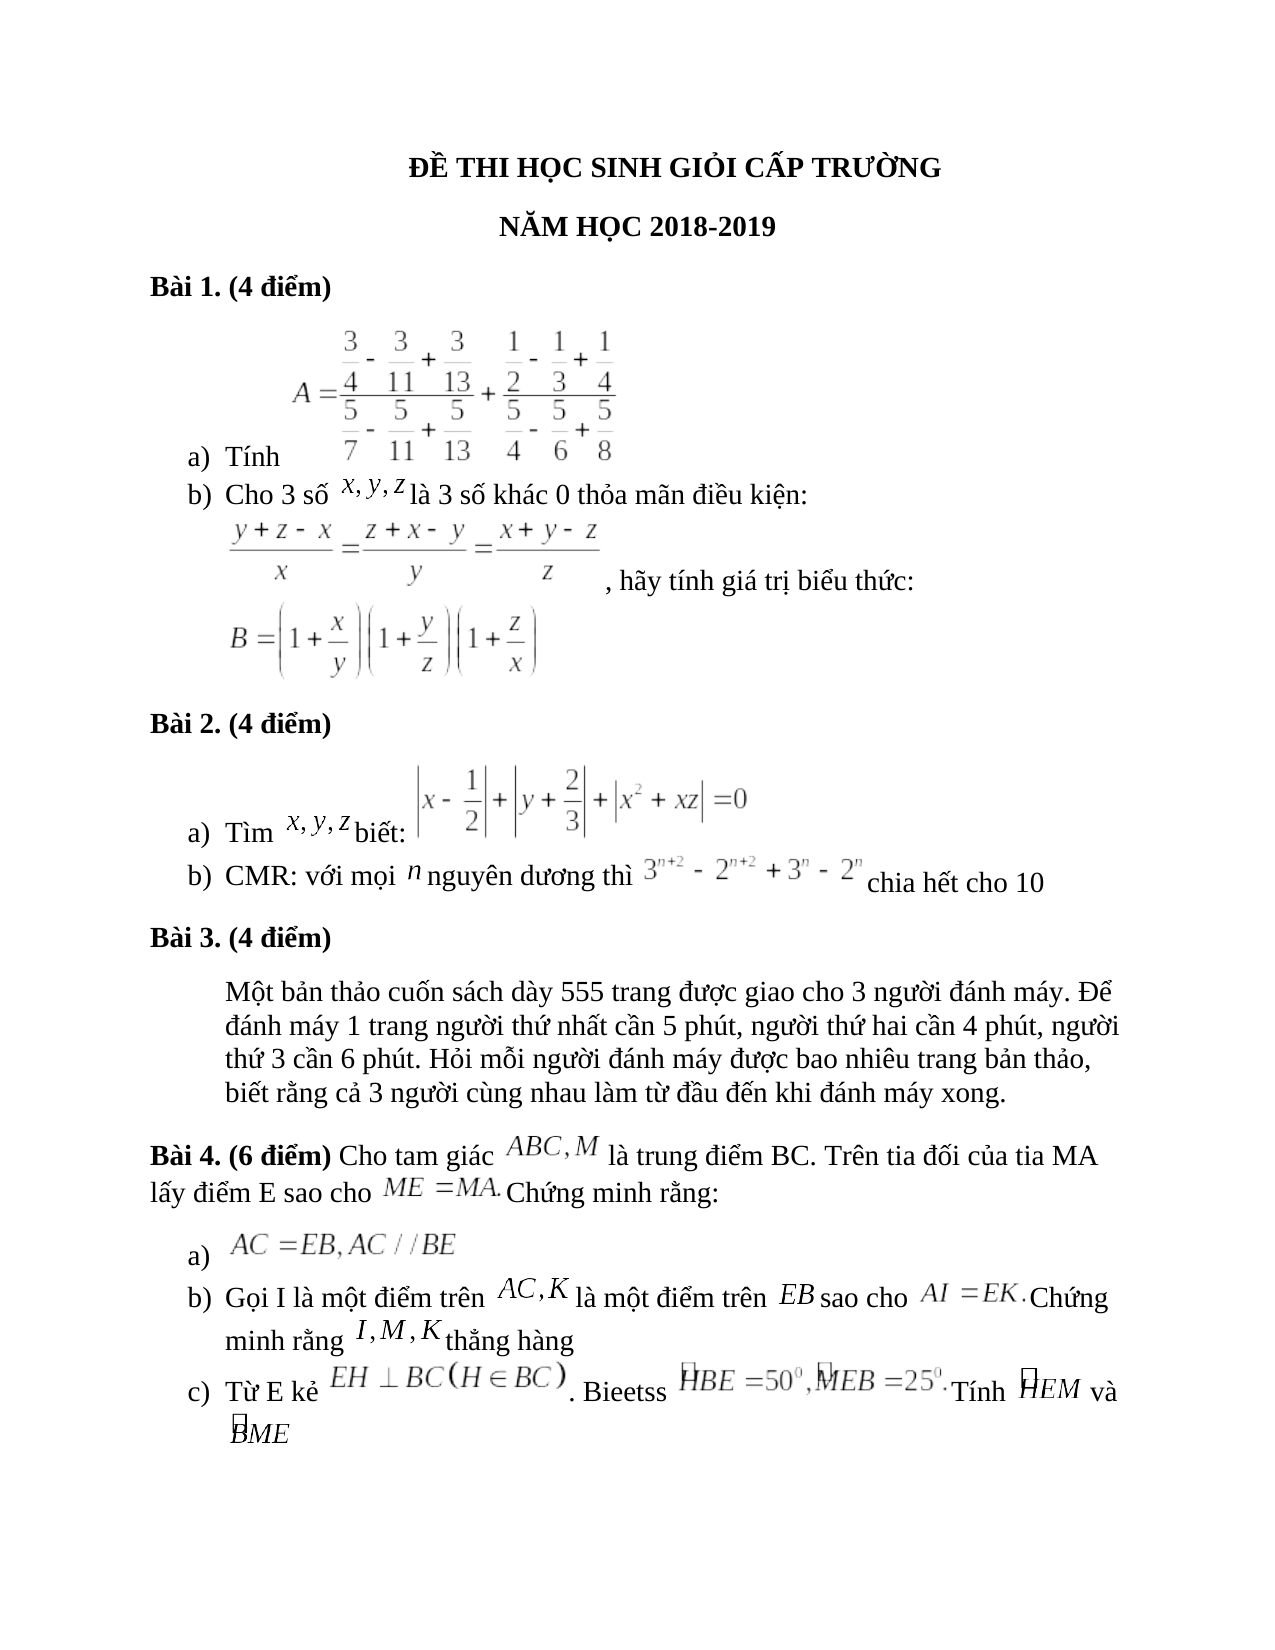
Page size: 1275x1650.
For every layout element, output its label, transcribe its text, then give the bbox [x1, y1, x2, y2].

list Từ E kẻ . Bieetss Tính và [187, 1356, 1125, 1447]
list Gọi I là một điểm trên là một điểm trên sao cho Chứng minh rằng thẳng hàng [187, 1272, 1125, 1356]
list Tính [187, 323, 1125, 473]
text Một bản thảo cuốn sách dày 555 trang được giao cho 3 người đánh máy. Để đánh máy 1 trang người thứ nhất cần 5 phút, người thứ hai cần 4 phút, người thứ 3 cần 6 phút. Hỏi mỗi người đánh máy được bao nhiêu trang bản thảo, biết rằng cả 3 người cùng nhau làm từ đầu đến khi đánh máy xong. [225, 974, 1125, 1108]
list CMR: với mọi nguyên dương thì chia hết cho 10 [187, 848, 1125, 899]
text Bài 4. (6 điểm) Cho tam giác là trung điểm BC. Trên tia đối của tia MA lấy điểm E sao cho Chứng minh rằng: [150, 1129, 1125, 1209]
text Bài 1. (4 điểm) [150, 269, 1125, 302]
list Cho 3 số là 3 số khác 0 thỏa mãn điều kiện: , hãy tính giá trị biểu thức: [187, 473, 1125, 597]
text Bài 3. (4 điểm) [150, 920, 1125, 953]
text ĐỀ THI HỌC SINH GIỎI CẤP TRƯỜNG [150, 150, 1125, 183]
list Tìm biết: [187, 761, 1125, 848]
text Bài 2. (4 điểm) [150, 706, 1125, 740]
text NĂM HỌC 2018-2019 [150, 209, 1125, 243]
